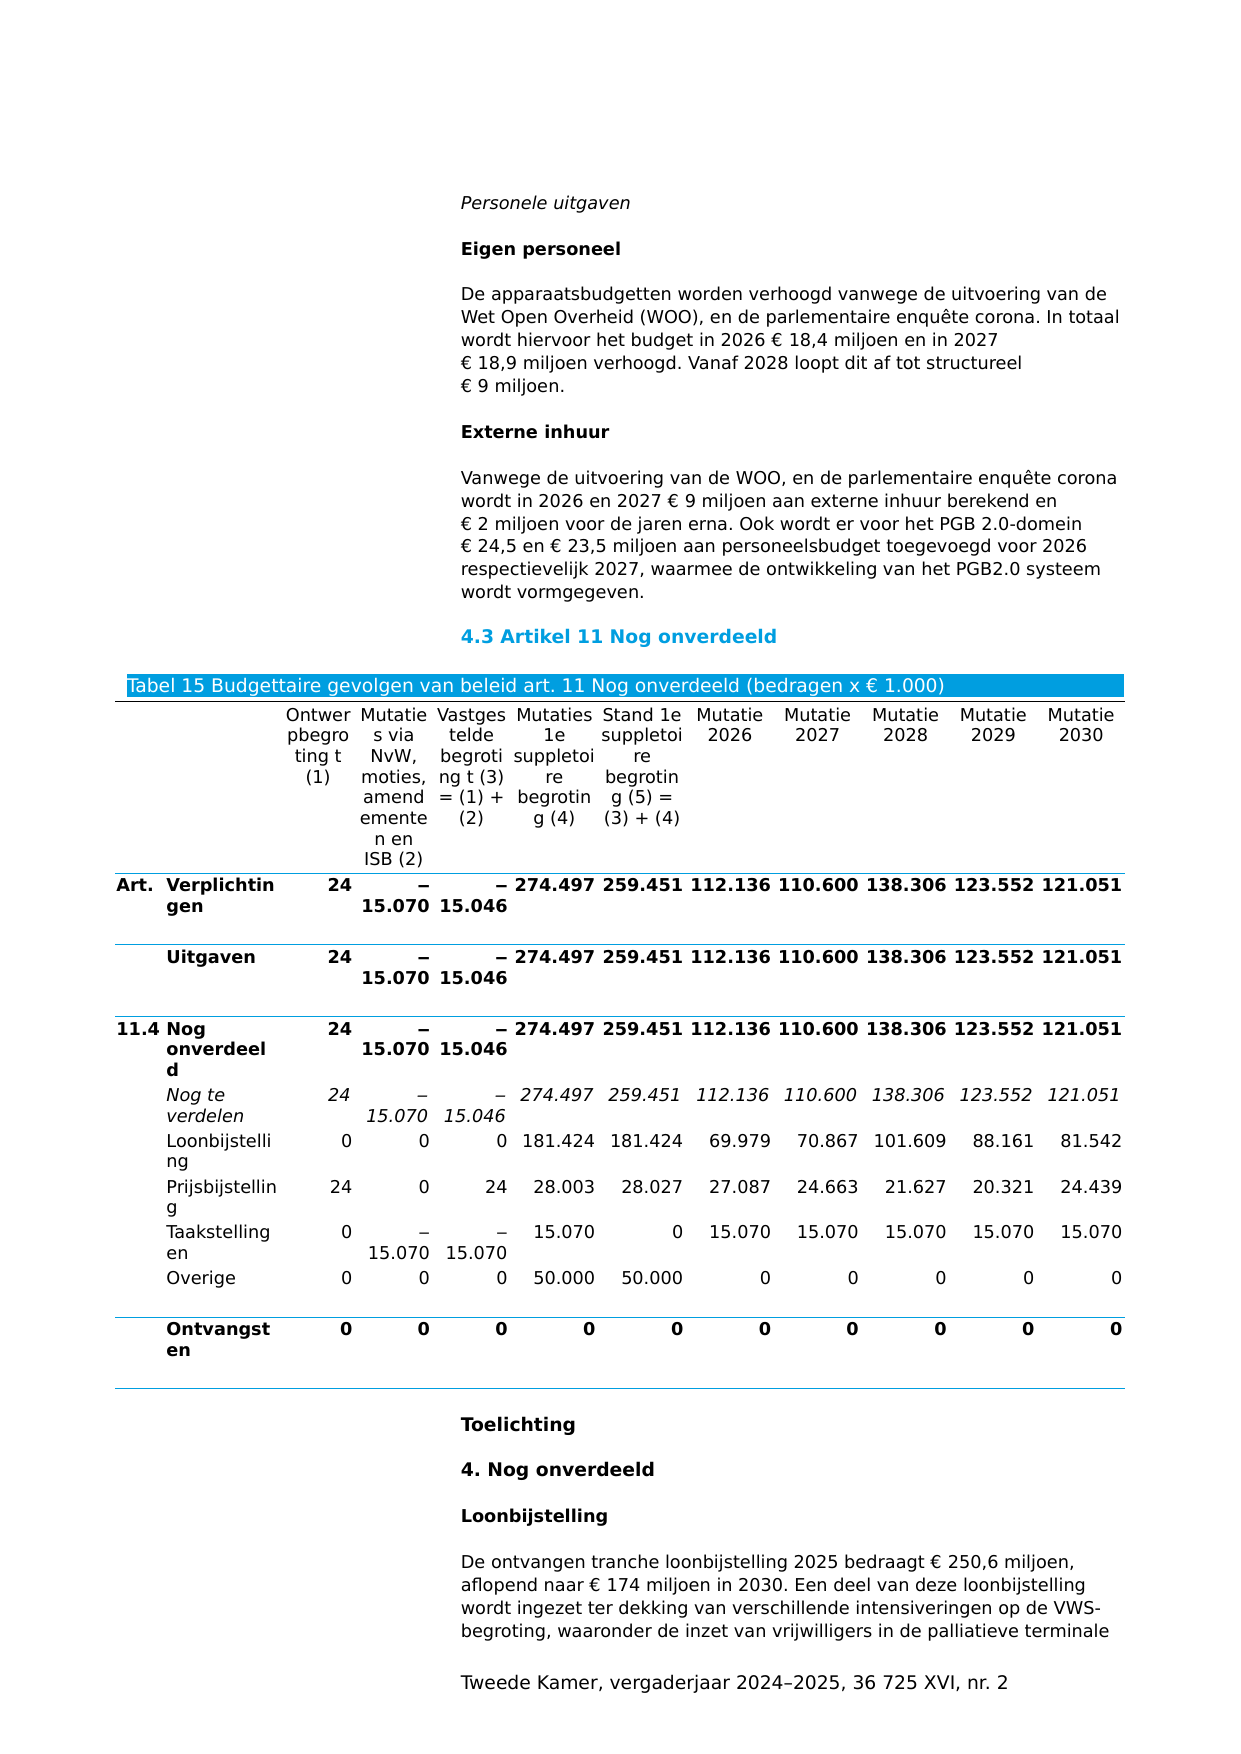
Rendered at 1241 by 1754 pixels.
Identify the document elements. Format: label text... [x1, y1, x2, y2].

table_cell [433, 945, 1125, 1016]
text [461, 1550, 1125, 1642]
text Vanwege de uitvoering van de WOO, en de parlementaire enquête corona wordt in 2026 en 2027 € 9 miljoen aan externe inhuur berekend en € 2 miljoen voor de jaren erna. Ook wordt er voor het PGB 2.0-domein € 24,5 en € 23,5 miljoen aan personeelsbudget toegevoegd voor 2026 respectievelijk 2027, waarmee de ontwikkeling van het PGB2.0 systeem wordt vormgegeven. [461, 466, 1125, 603]
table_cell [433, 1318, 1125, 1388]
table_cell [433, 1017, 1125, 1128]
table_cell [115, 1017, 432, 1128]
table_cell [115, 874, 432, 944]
text Externe inhuur [461, 420, 1125, 443]
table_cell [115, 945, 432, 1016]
title 4. Nog onverdeeld [461, 1459, 1125, 1481]
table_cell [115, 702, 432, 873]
text Eigen personeel [461, 237, 1125, 259]
title 4.3 Artikel 11 Nog onverdeeld [461, 626, 1125, 648]
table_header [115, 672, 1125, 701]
text De apparaatsbudgetten worden verhoogd vanwege de uitvoering van de Wet Open Overheid (WOO), en de parlementaire enquête corona. In totaal wordt hiervoor het budget in 2026 € 18,4 miljoen en in 2027 € 18,9 miljoen verhoogd. Vanaf 2028 loopt dit af tot structureel € 9 miljoen. [461, 282, 1125, 397]
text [461, 191, 1125, 214]
text Loonbijstelling [461, 1504, 1125, 1527]
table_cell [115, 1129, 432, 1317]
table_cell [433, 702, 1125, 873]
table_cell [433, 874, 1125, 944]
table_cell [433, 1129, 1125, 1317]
title Toelichting [461, 1413, 1125, 1435]
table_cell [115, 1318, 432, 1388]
